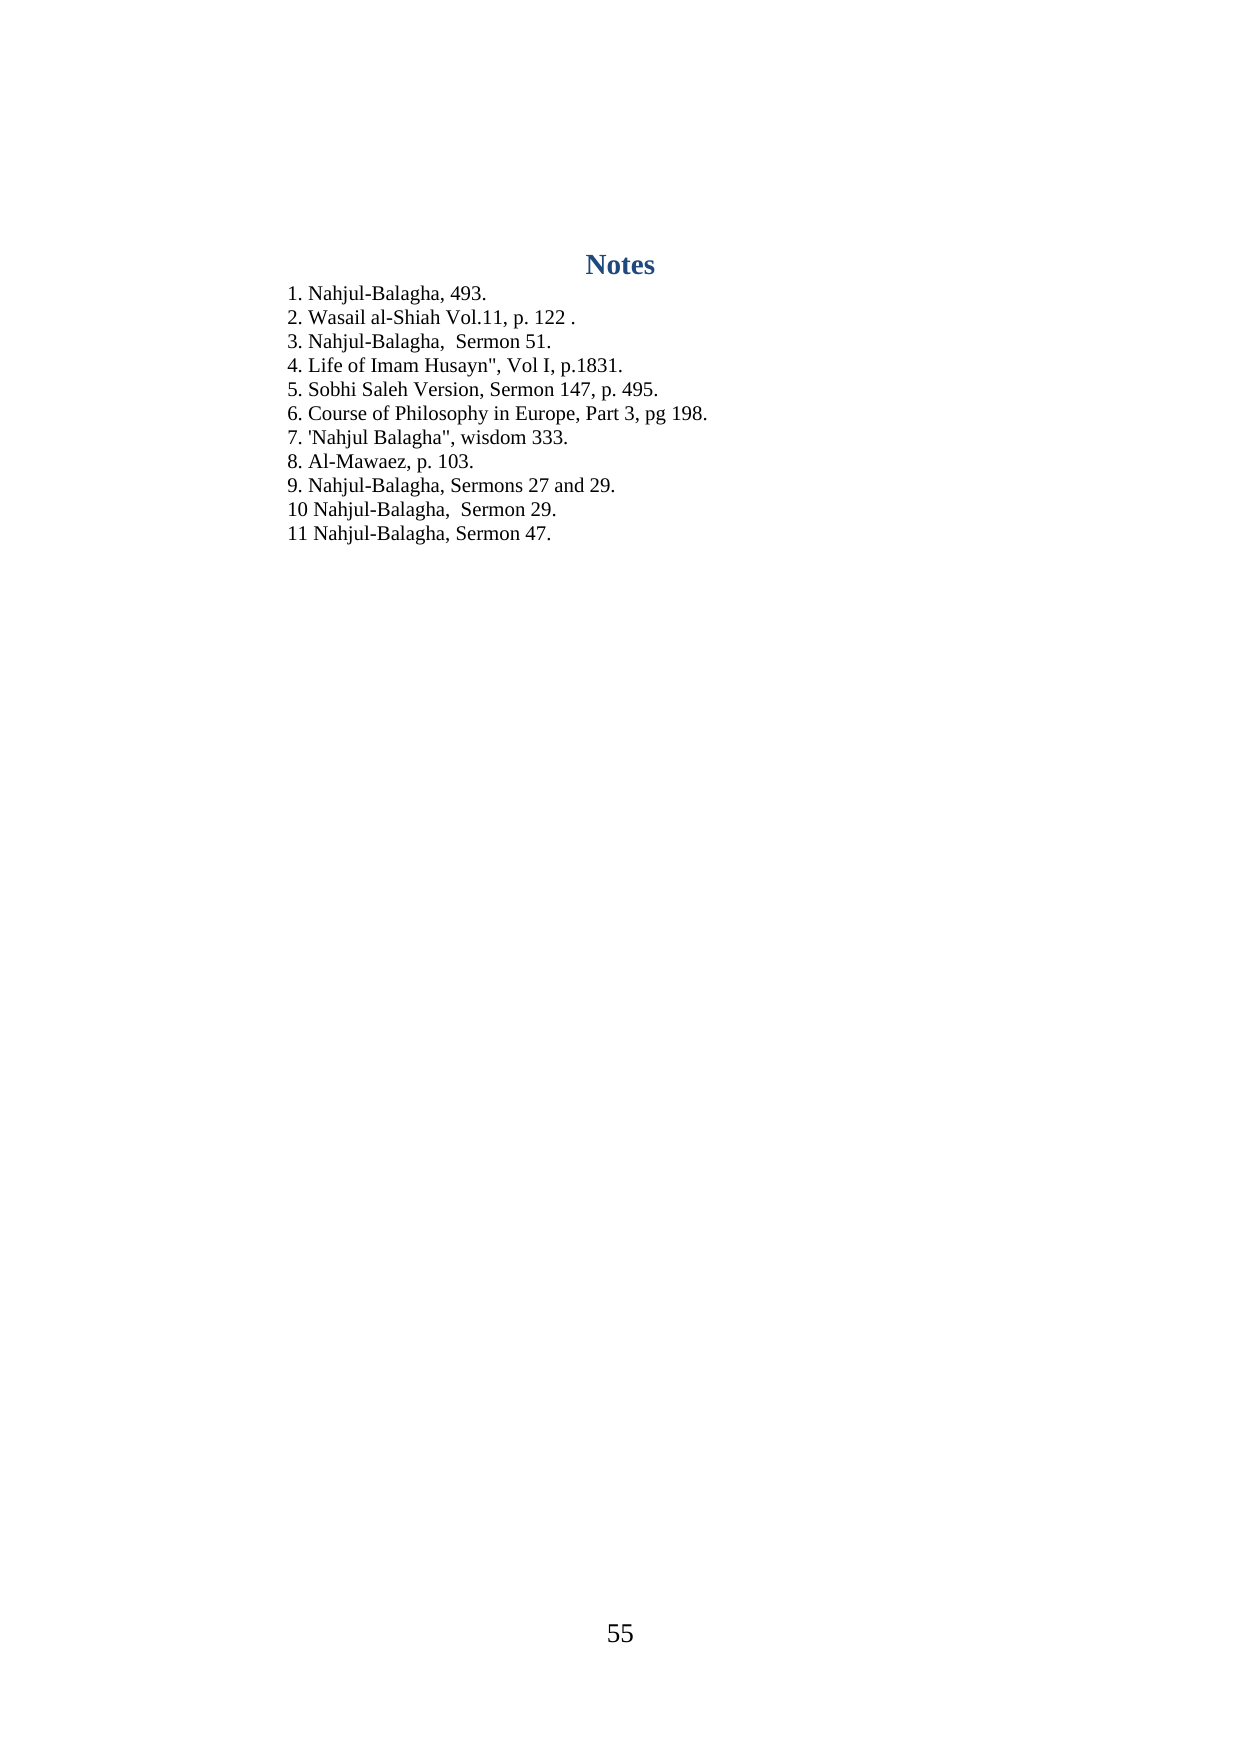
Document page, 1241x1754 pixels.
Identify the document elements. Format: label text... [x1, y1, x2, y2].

text 4. Life of Imam Husayn", Vol I, p.1831. [236, 353, 1004, 377]
text 5. Sobhi Saleh Version, Sermon 147, p. 495. [236, 377, 1004, 401]
text 9. Nahjul-Balagha, Sermons 27 and 29. [236, 473, 1004, 497]
text 3. Nahjul-Balagha, Sermon 51. [236, 329, 1004, 353]
text 7. 'Nahjul Balagha", wisdom 333. [236, 425, 1004, 449]
text 6. Course of Philosophy in Europe, Part 3, pg 198. [236, 401, 1004, 425]
text 1. Nahjul-Balagha, 493. [236, 281, 1004, 305]
subtitle Notes [236, 247, 1004, 281]
text 2. Wasail al-Shiah Vol.11, p. 122 . [236, 305, 1004, 329]
text 11 Nahjul-Balagha, Sermon 47. [236, 521, 1004, 545]
text 8. Al-Mawaez, p. 103. [236, 449, 1004, 473]
text 10 Nahjul-Balagha, Sermon 29. [236, 497, 1004, 521]
